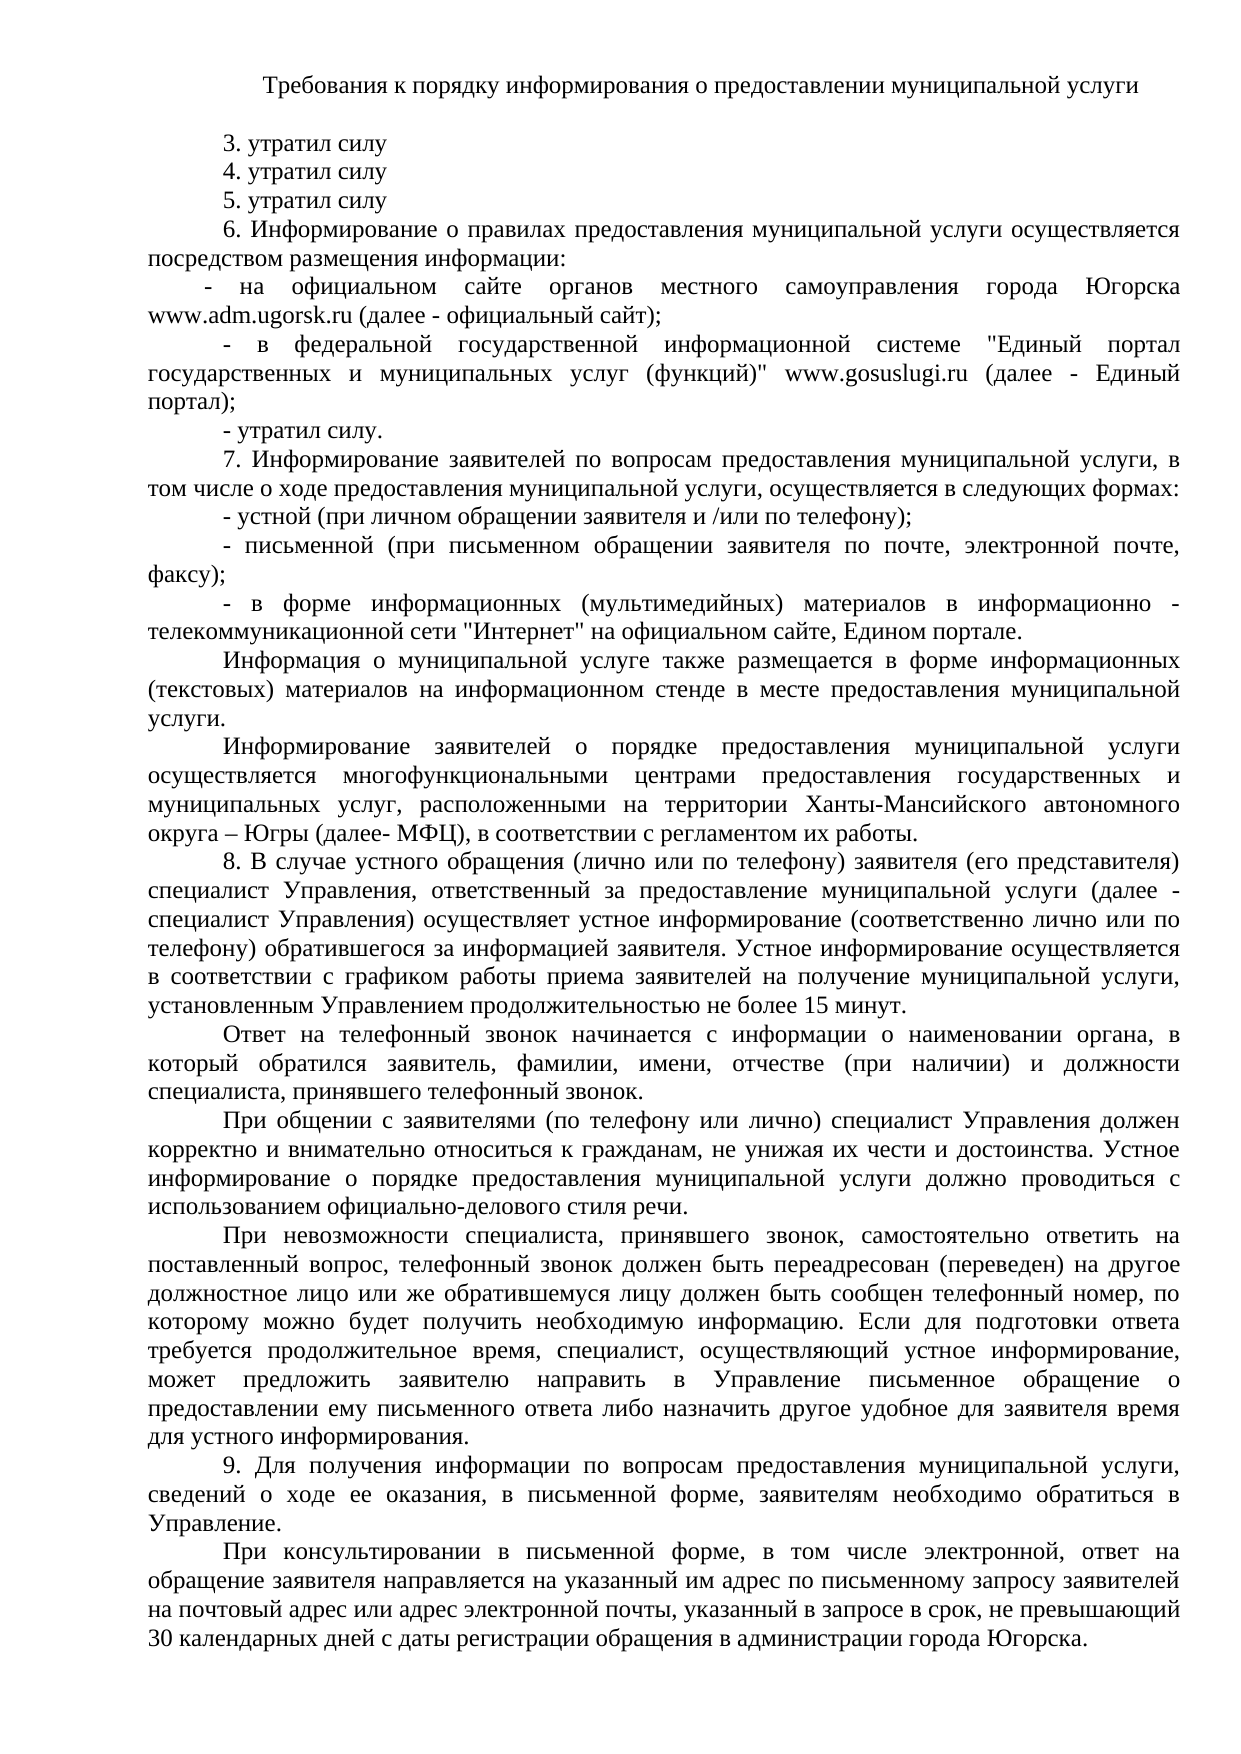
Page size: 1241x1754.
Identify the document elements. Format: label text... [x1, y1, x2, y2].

text Информирование заявителей о порядке предоставления муниципальной услуги осуществляется многофункциональными центрами предоставления государственных и муниципальных услуг, расположенными на территории Ханты-Мансийского автономного округа – Югры (далее- МФЦ), в соответствии с регламентом их работы. [148, 731, 1181, 846]
text 5. утратил силу [148, 185, 1181, 214]
text 8. В случае устного обращения (лично или по телефону) заявителя (его представителя) специалист Управления, ответственный за предоставление муниципальной услуги (далее - специалист Управления) осуществляет устное информирование (соответственно лично или по телефону) обратившегося за информацией заявителя. Устное информирование осуществляется в соответствии с графиком работы приема заявителей на получение муниципальной услуги, установленным Управлением продолжительностью не более 15 минут. [148, 846, 1181, 1019]
text При невозможности специалиста, принявшего звонок, самостоятельно ответить на поставленный вопрос, телефонный звонок должен быть переадресован (переведен) на другое должностное лицо или же обратившемуся лицу должен быть сообщен телефонный номер, по которому можно будет получить необходимую информацию. Если для подготовки ответа требуется продолжительное время, специалист, осуществляющий устное информирование, может предложить заявителю направить в Управление письменное обращение о предоставлении ему письменного ответа либо назначить другое удобное для заявителя время для устного информирования. [148, 1220, 1181, 1450]
text При консультировании в письменной форме, в том числе электронной, ответ на обращение заявителя направляется на указанный им адрес по письменному запросу заявителей на почтовый адрес или адрес электронной почты, указанный в запросе в срок, не превышающий 30 календарных дней с даты регистрации обращения в администрации города Югорска. [148, 1536, 1181, 1651]
text - на официальном сайте органов местного самоуправления города Югорска www.adm.ugorsk.ru (далее - официальный сайт); [148, 271, 1181, 329]
text - в форме информационных (мультимедийных) материалов в информационно - телекоммуникационной сети "Интернет" на официальном сайте, Едином портале. [148, 588, 1181, 645]
text 6. Информирование о правилах предоставления муниципальной услуги осуществляется посредством размещения информации: [148, 214, 1181, 271]
text При общении с заявителями (по телефону или лично) специалист Управления должен корректно и внимательно относиться к гражданам, не унижая их чести и достоинства. Устное информирование о порядке предоставления муниципальной услуги должно проводиться с использованием официально-делового стиля речи. [148, 1105, 1181, 1220]
text 3. утратил силу [148, 128, 1181, 156]
text Информация о муниципальной услуге также размещается в форме информационных (текстовых) материалов на информационном стенде в месте предоставления муниципальной услуги. [148, 645, 1181, 731]
text - устной (при личном обращении заявителя и /или по телефону); [148, 501, 1181, 530]
text Требования к порядку информирования о предоставлении муниципальной услуги [148, 70, 1181, 99]
text - письменной (при письменном обращении заявителя по почте, электронной почте, факсу); [148, 530, 1181, 588]
text 4. утратил силу [148, 156, 1181, 185]
text - утратил силу. [148, 415, 1181, 444]
text 7. Информирование заявителей по вопросам предоставления муниципальной услуги, в том числе о ходе предоставления муниципальной услуги, осуществляется в следующих формах: [148, 444, 1181, 501]
text 9. Для получения информации по вопросам предоставления муниципальной услуги, сведений о ходе ее оказания, в письменной форме, заявителям необходимо обратиться в Управление. [148, 1450, 1181, 1536]
text - в федеральной государственной информационной системе "Единый портал государственных и муниципальных услуг (функций)" www.gosuslugi.ru (далее - Единый портал); [148, 329, 1181, 415]
text Ответ на телефонный звонок начинается с информации о наименовании органа, в который обратился заявитель, фамилии, имени, отчестве (при наличии) и должности специалиста, принявшего телефонный звонок. [148, 1019, 1181, 1105]
